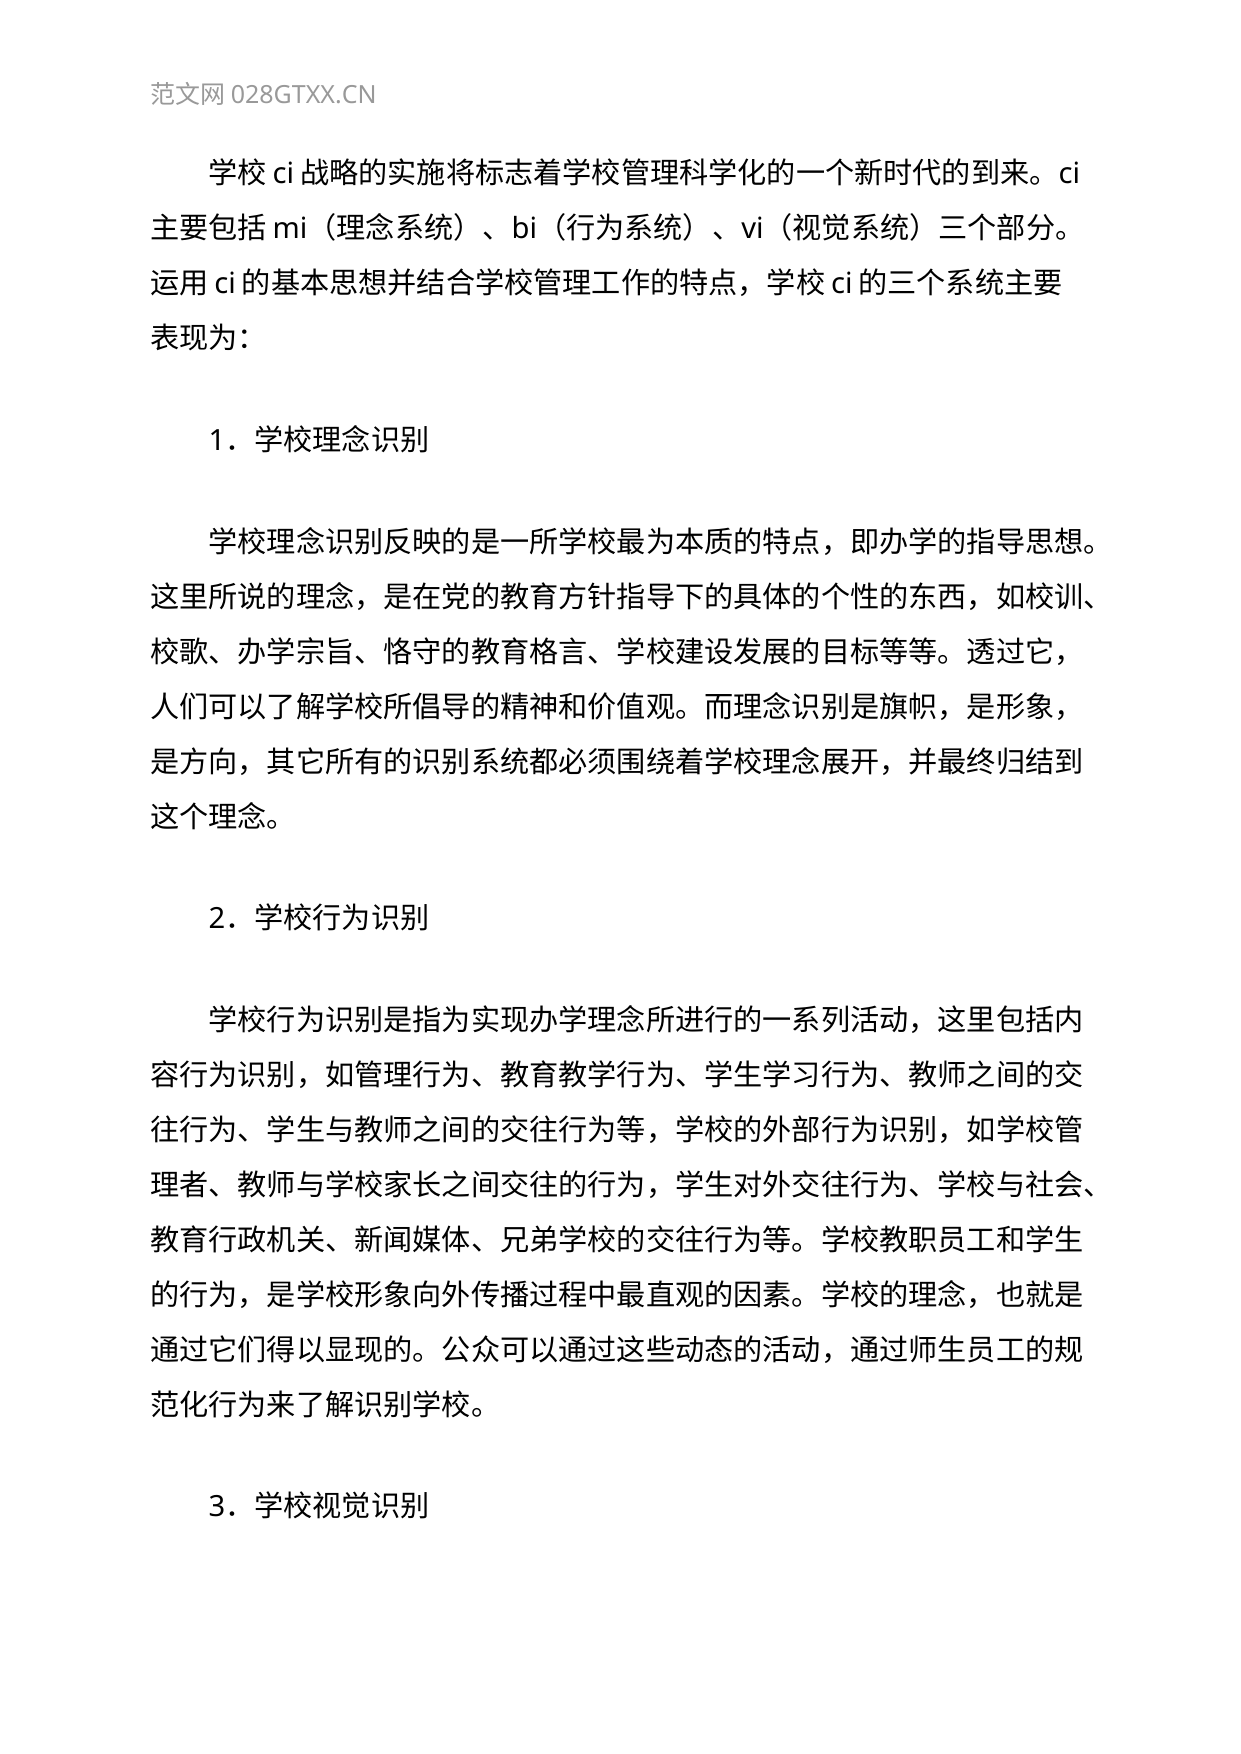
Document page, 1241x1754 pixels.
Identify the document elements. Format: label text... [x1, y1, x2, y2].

text 3．学校视觉识别 [150, 1483, 1090, 1525]
text 学校理念识别反映的是一所学校最为本质的特点，即办学的指导思想。这里所说的理念，是在党的教育方针指导下的具体的个性的东西，如校训、校歌、办学宗旨、恪守的教育格言、学校建设发展的目标等等。透过它，人们可以了解学校所倡导的精神和价值观。而理念识别是旗帜，是形象，是方向，其它所有的识别系统都必须围绕着学校理念展开，并最终归结到这个理念。 [150, 519, 1090, 836]
text 学校行为识别是指为实现办学理念所进行的一系列活动，这里包括内容行为识别，如管理行为、教育教学行为、学生学习行为、教师之间的交往行为、学生与教师之间的交往行为等，学校的外部行为识别，如学校管理者、教师与学校家长之间交往的行为，学生对外交往行为、学校与社会、教育行政机关、新闻媒体、兄弟学校的交往行为等。学校教职员工和学生的行为，是学校形象向外传播过程中最直观的因素。学校的理念，也就是通过它们得以显现的。公众可以通过这些动态的活动，通过师生员工的规范化行为来了解识别学校。 [150, 997, 1090, 1423]
text 1．学校理念识别 [150, 417, 1090, 459]
text 学校ci战略的实施将标志着学校管理科学化的一个新时代的到来。ci主要包括mi（理念系统）、bi（行为系统）、vi（视觉系统）三个部分。运用ci的基本思想并结合学校管理工作的特点，学校ci的三个系统主要表现为： [150, 150, 1090, 357]
text 2．学校行为识别 [150, 895, 1090, 937]
